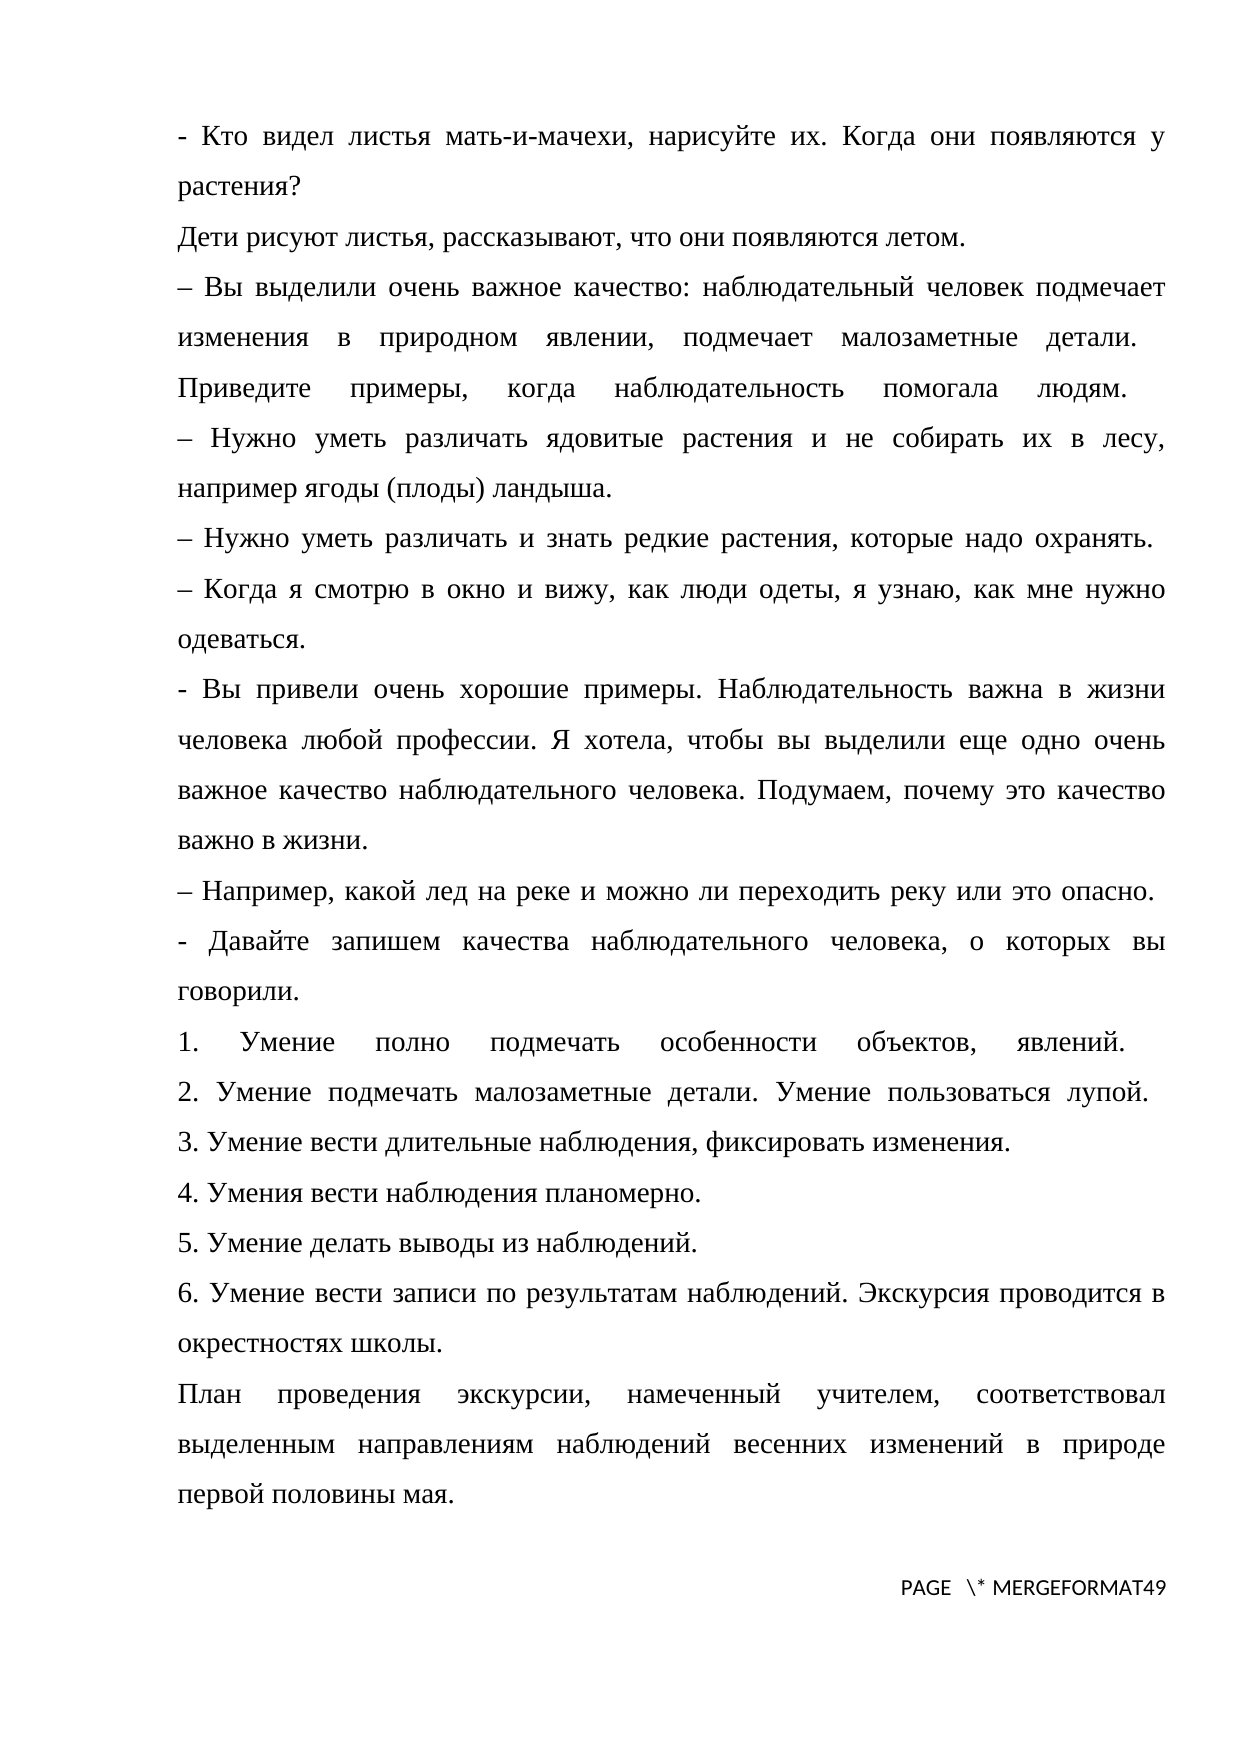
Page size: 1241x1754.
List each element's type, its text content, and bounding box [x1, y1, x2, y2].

text - Кто видел листья мать-и-мачехи, нарисуйте их. Когда они появляются у растения? Дети рисуют листья, рассказывают, что они появляются летом. [177, 118, 1167, 252]
text – Нужно уметь различать и знать редкие растения, которые надо охранять. – Когда я смотрю в окно и вижу, как люди одеты, я узнаю, как мне нужно одеваться. - Вы привели очень хорошие примеры. Наблюдательность важна в жизни человека любой профессии. Я хотела, чтобы вы выделили еще одно очень важное качество наблюдательного человека. Подумаем, почему это качество важно в жизни. [177, 521, 1167, 856]
text – Вы выделили очень важное качество: наблюдательный человек подмечает изменения в природном явлении, подмечает малозаметные детали. Приведите примеры, когда наблюдательность помогала людям. – Нужно уметь различать ядовитые растения и не собирать их в лесу, например ягоды (плоды) ландыша. [177, 269, 1167, 504]
text 4. Умения вести наблюдения планомерно. [177, 1175, 1167, 1208]
text 5. Умение делать выводы из наблюдений. [177, 1225, 1167, 1258]
text – Например, какой лед на реке и можно ли переходить реку или это опасно. - Давайте запишем качества наблюдательного человека, о которых вы говорили. 1. Умение полно подмечать особенности объектов, явлений. 2. Умение подмечать малозаметные детали. Умение пользоваться лупой. 3. Умение вести длительные наблюдения, фиксировать изменения. [177, 873, 1167, 1158]
text 6. Умение вести записи по результатам наблюдений. Экскурсия проводится в окрестностях школы. [177, 1275, 1167, 1359]
text План проведения экскурсии, намеченный учителем, соответствовал выделенным направлениям наблюдений весенних изменений в природе первой половины мая. [177, 1376, 1167, 1510]
